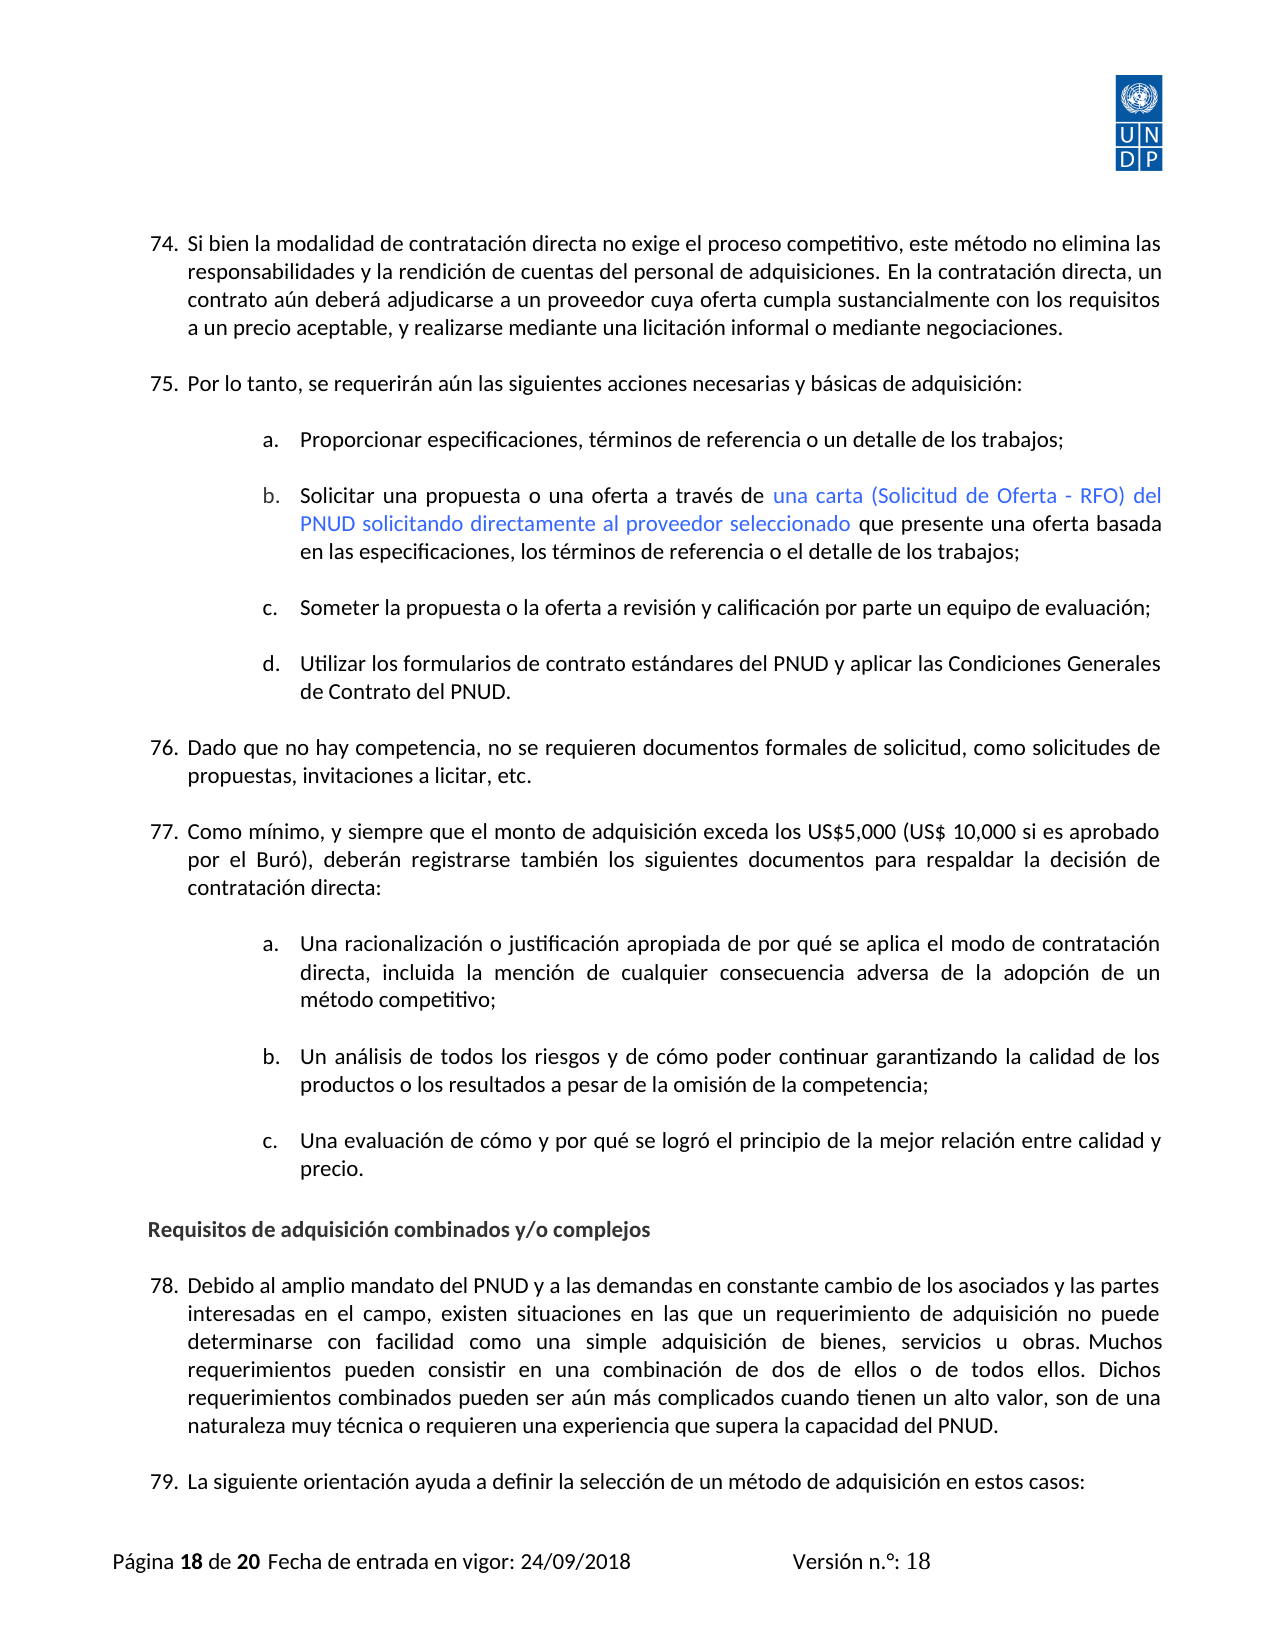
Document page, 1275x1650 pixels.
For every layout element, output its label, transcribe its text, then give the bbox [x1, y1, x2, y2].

list Proporcionar especificaciones, términos de referencia o un detalle de los trabajos; [262, 425, 1162, 453]
text Requisitos de adquisición combinados y/o complejos [142, 1215, 1162, 1243]
list Debido al amplio mandato del PNUD y a las demandas en constante cambio de los asociados y las partes interesadas en el campo, existen situaciones en las que un requerimiento de adquisición no puede determinarse con facilidad como una simple adquisición de bienes, servicios u obras. Muchos requerimientos pueden consistir en una combinación de dos de ellos o de todos ellos. Dichos requerimientos combinados pueden ser aún más complicados cuando tienen un alto valor, son de una naturaleza muy técnica o requieren una experiencia que supera la capacidad del PNUD. [150, 1271, 1162, 1439]
picture [1114, 75, 1163, 173]
list Si bien la modalidad de contratación directa no exige el proceso competitivo, este método no elimina las responsabilidades y la rendición de cuentas del personal de adquisiciones. En la contratación directa, un contrato aún deberá adjudicarse a un proveedor cuya oferta cumpla sustancialmente con los requisitos a un precio aceptable, y realizarse mediante una licitación informal o mediante negociaciones. [150, 229, 1162, 341]
list Un análisis de todos los riesgos y de cómo poder continuar garantizando la calidad de los productos o los resultados a pesar de la omisión de la competencia; [262, 1042, 1162, 1098]
list Someter la propuesta o la oferta a revisión y calificación por parte un equipo de evaluación; [262, 593, 1162, 621]
list Solicitar una propuesta o una oferta a través de una carta (Solicitud de Oferta - RFO) del PNUD solicitando directamente al proveedor seleccionado que presente una oferta basada en las especificaciones, los términos de referencia o el detalle de los trabajos; [262, 481, 1162, 565]
list Una racionalización o justificación apropiada de por qué se aplica el modo de contratación directa, incluida la mención de cualquier consecuencia adversa de la adopción de un método competitivo; [262, 929, 1162, 1014]
list Utilizar los formularios de contrato estándares del PNUD y aplicar las Condiciones Generales de Contrato del PNUD. [262, 649, 1162, 705]
list Como mínimo, y siempre que el monto de adquisición exceda los US$5,000 (US$ 10,000 si es aprobado por el Buró), deberán registrarse también los siguientes documentos para respaldar la decisión de contratación directa: [150, 817, 1162, 902]
list La siguiente orientación ayuda a definir la selección de un método de adquisición en estos casos: [150, 1467, 1162, 1495]
list Dado que no hay competencia, no se requieren documentos formales de solicitud, como solicitudes de propuestas, invitaciones a licitar, etc. [150, 733, 1162, 789]
list Una evaluación de cómo y por qué se logró el principio de la mejor relación entre calidad y precio. [262, 1126, 1162, 1182]
list Por lo tanto, se requerirán aún las siguientes acciones necesarias y básicas de adquisición: [150, 369, 1162, 397]
